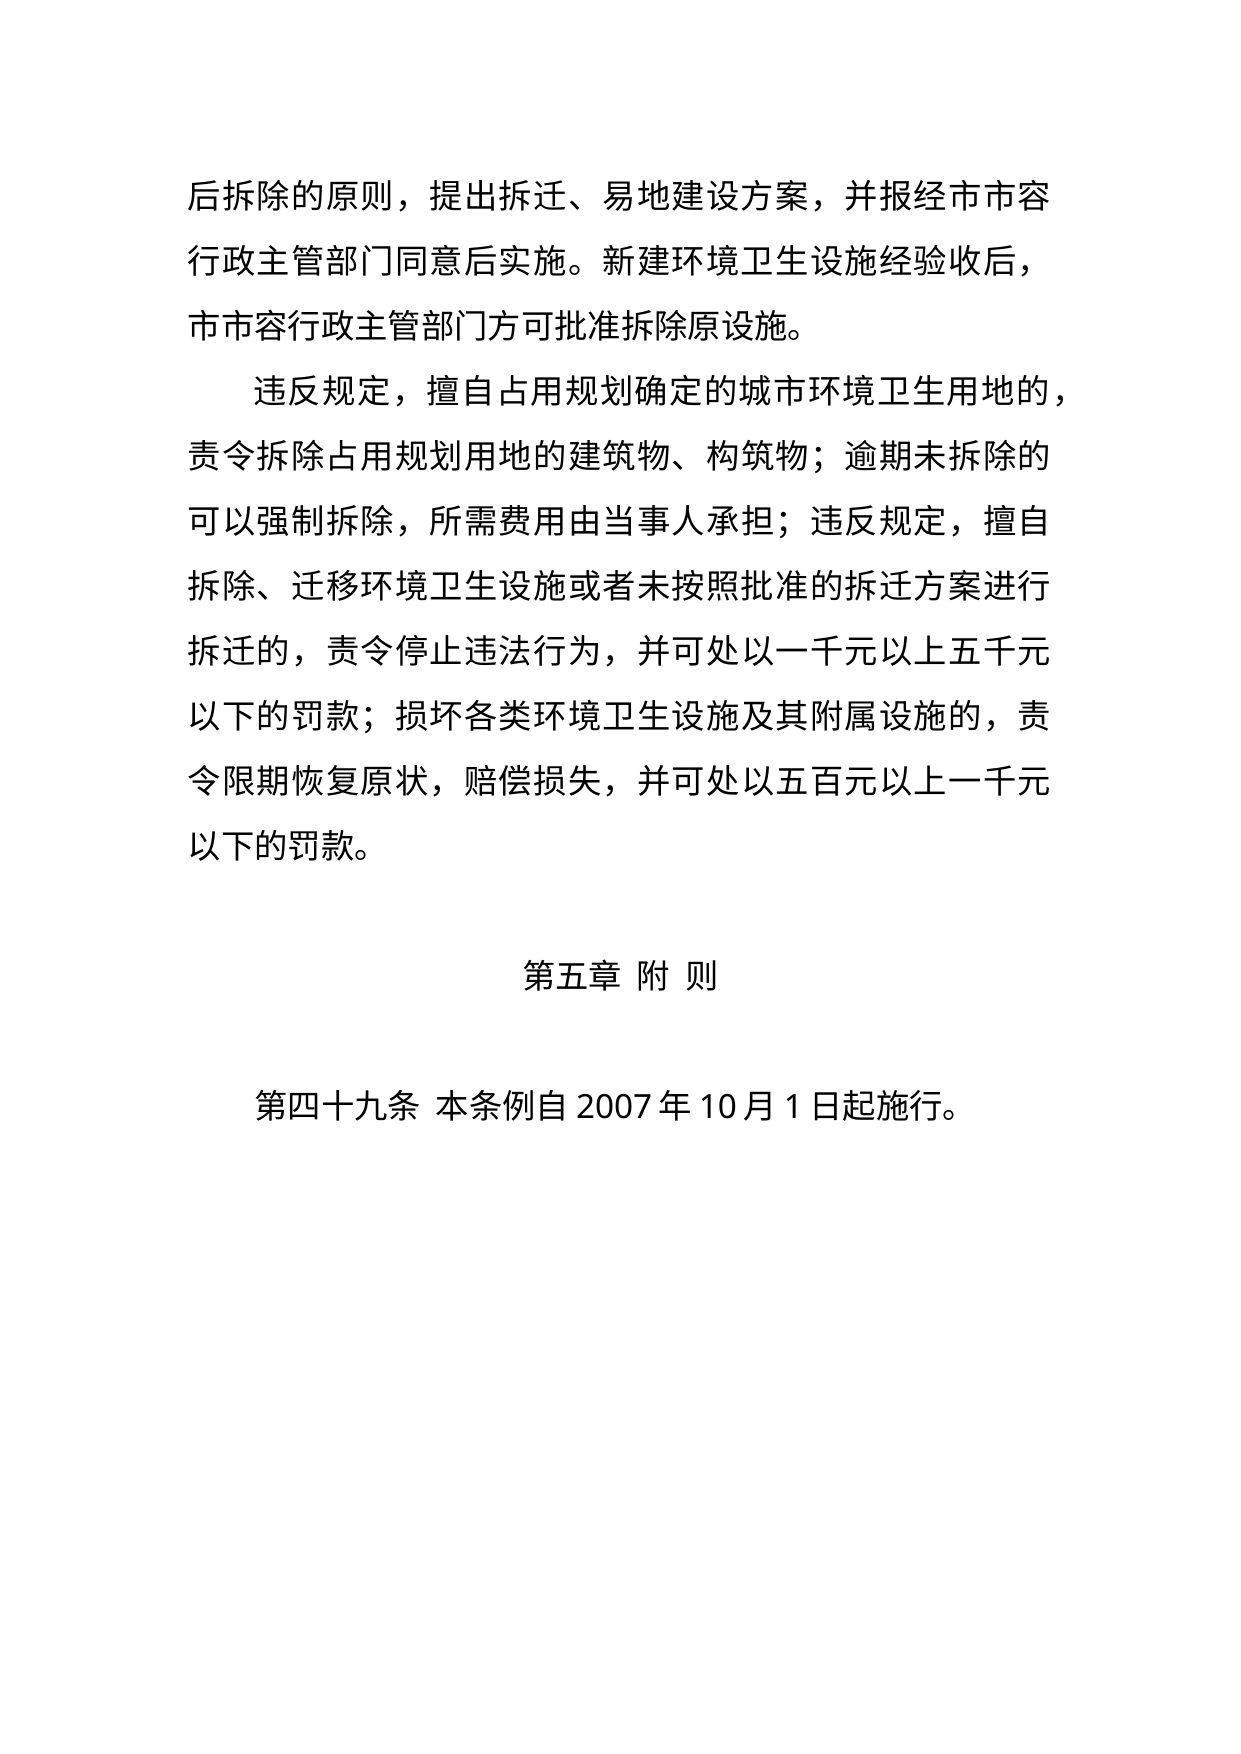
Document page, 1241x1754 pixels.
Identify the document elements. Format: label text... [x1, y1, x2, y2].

text 第五章 附 则 [187, 942, 1053, 1007]
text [187, 162, 1053, 357]
text 第四十九条 本条例自2007年10月1日起施行。 [187, 1072, 1053, 1137]
text 违反规定，擅自占用规划确定的城市环境卫生用地的，责令拆除占用规划用地的建筑物、构筑物；逾期未拆除的，可以强制拆除，所需费用由当事人承担；违反规定，擅自拆除、迁移环境卫生设施或者未按照批准的拆迁方案进行拆迁的，责令停止违法行为，并可处以一千元以上五千元以下的罚款；损坏各类环境卫生设施及其附属设施的，责令限期恢复原状，赔偿损失，并可处以五百元以上一千元以下的罚款。 [187, 357, 1053, 877]
